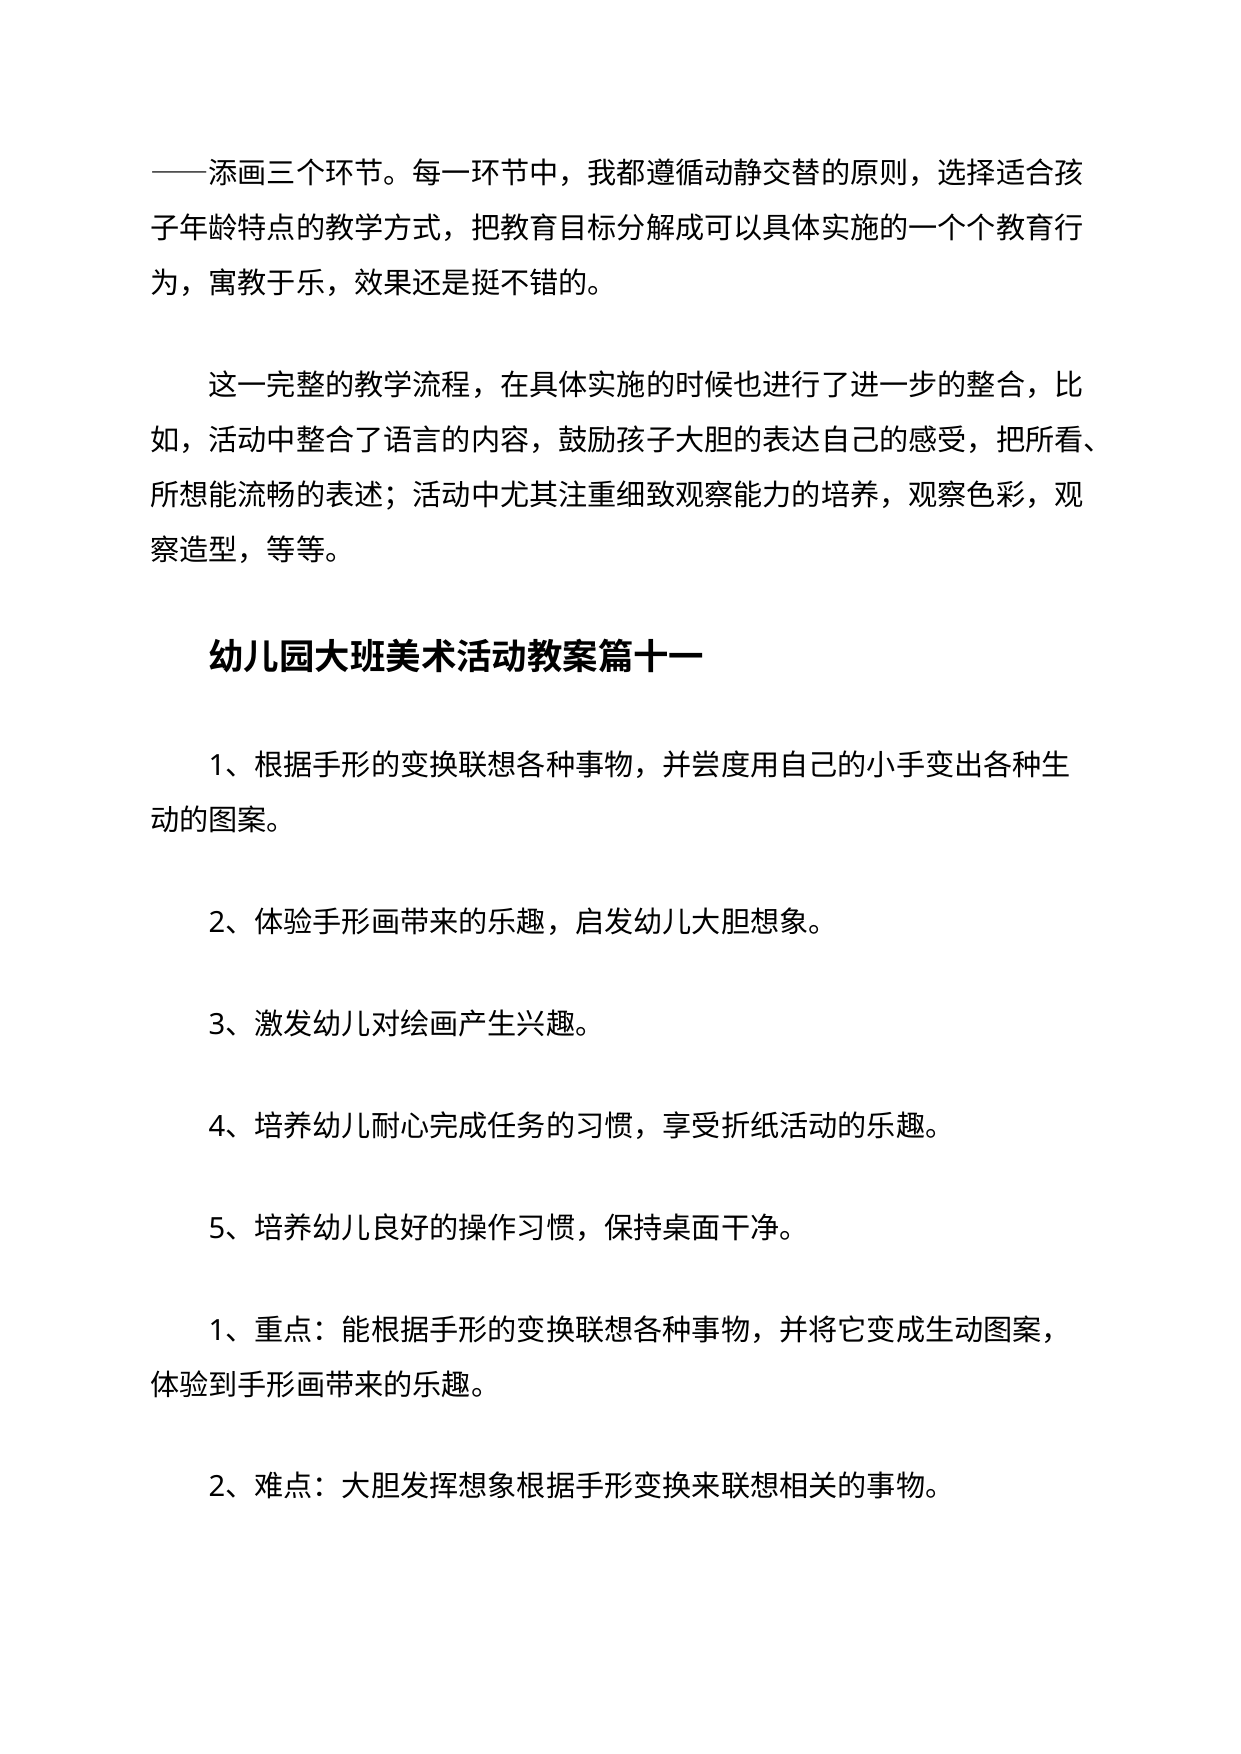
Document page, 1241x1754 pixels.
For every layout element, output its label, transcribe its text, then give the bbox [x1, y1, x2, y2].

text 3、激发幼儿对绘画产生兴趣。 [150, 1000, 1090, 1043]
text 4、培养幼儿耐心完成任务的习惯，享受折纸活动的乐趣。 [150, 1102, 1090, 1144]
text 幼儿园大班美术活动教案篇十一 [150, 628, 1090, 679]
text 1、重点：能根据手形的变换联想各种事物，并将它变成生动图案，体验到手形画带来的乐趣。 [150, 1306, 1090, 1403]
text 2、难点：大胆发挥想象根据手形变换来联想相关的事物。 [150, 1463, 1090, 1505]
text 1、根据手形的变换联想各种事物，并尝度用自己的小手变出各种生动的图案。 [150, 741, 1090, 839]
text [150, 150, 1090, 302]
text 5、培养幼儿良好的操作习惯，保持桌面干净。 [150, 1204, 1090, 1247]
text 这一完整的教学流程，在具体实施的时候也进行了进一步的整合，比如，活动中整合了语言的内容，鼓励孩子大胆的表达自己的感受，把所看、所想能流畅的表述；活动中尤其注重细致观察能力的培养，观察色彩，观察造型，等等。 [150, 362, 1090, 568]
text 2、体验手形画带来的乐趣，启发幼儿大胆想象。 [150, 898, 1090, 941]
